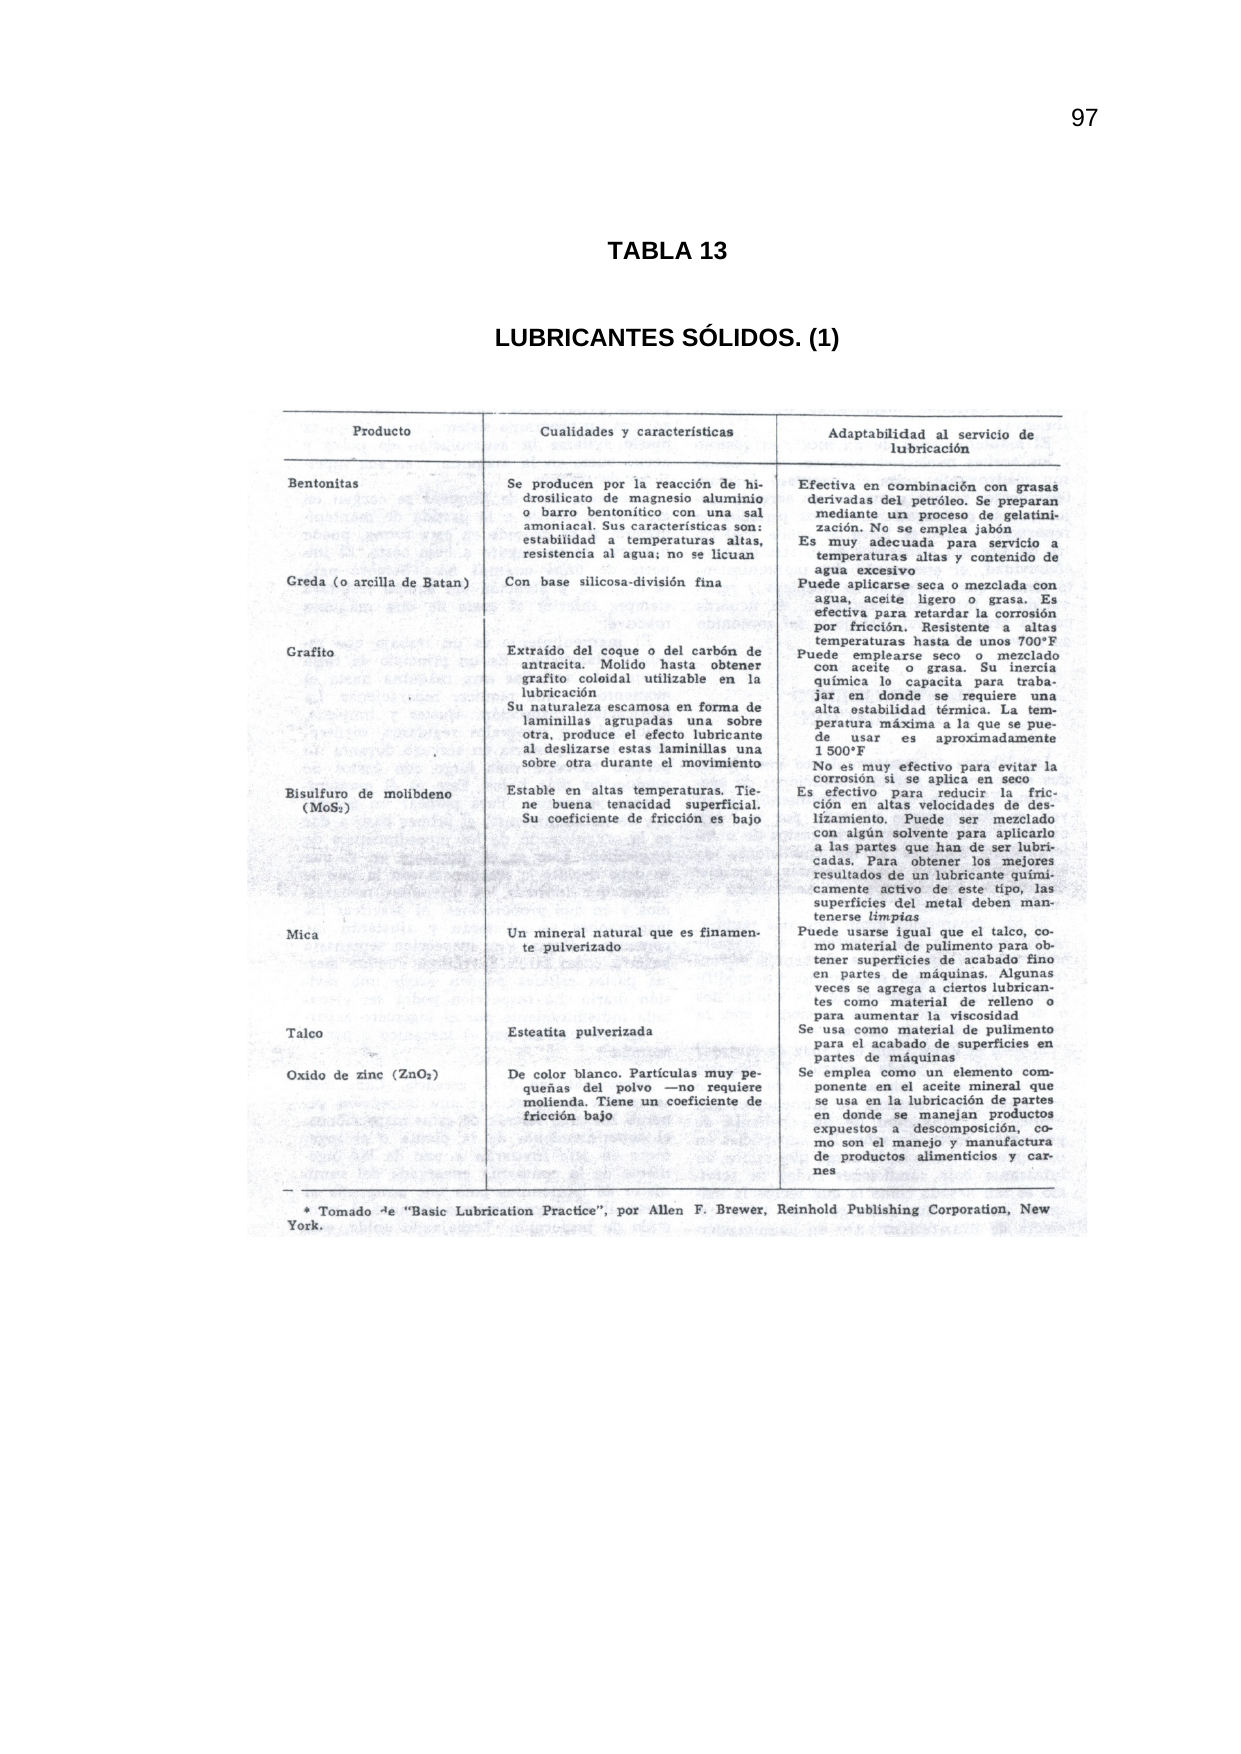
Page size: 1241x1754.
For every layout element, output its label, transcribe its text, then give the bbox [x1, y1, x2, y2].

text TABLA 13 [236, 236, 1098, 265]
picture [247, 409, 1088, 1237]
text LUBRICANTES SÓLIDOS. (1) [236, 323, 1098, 352]
